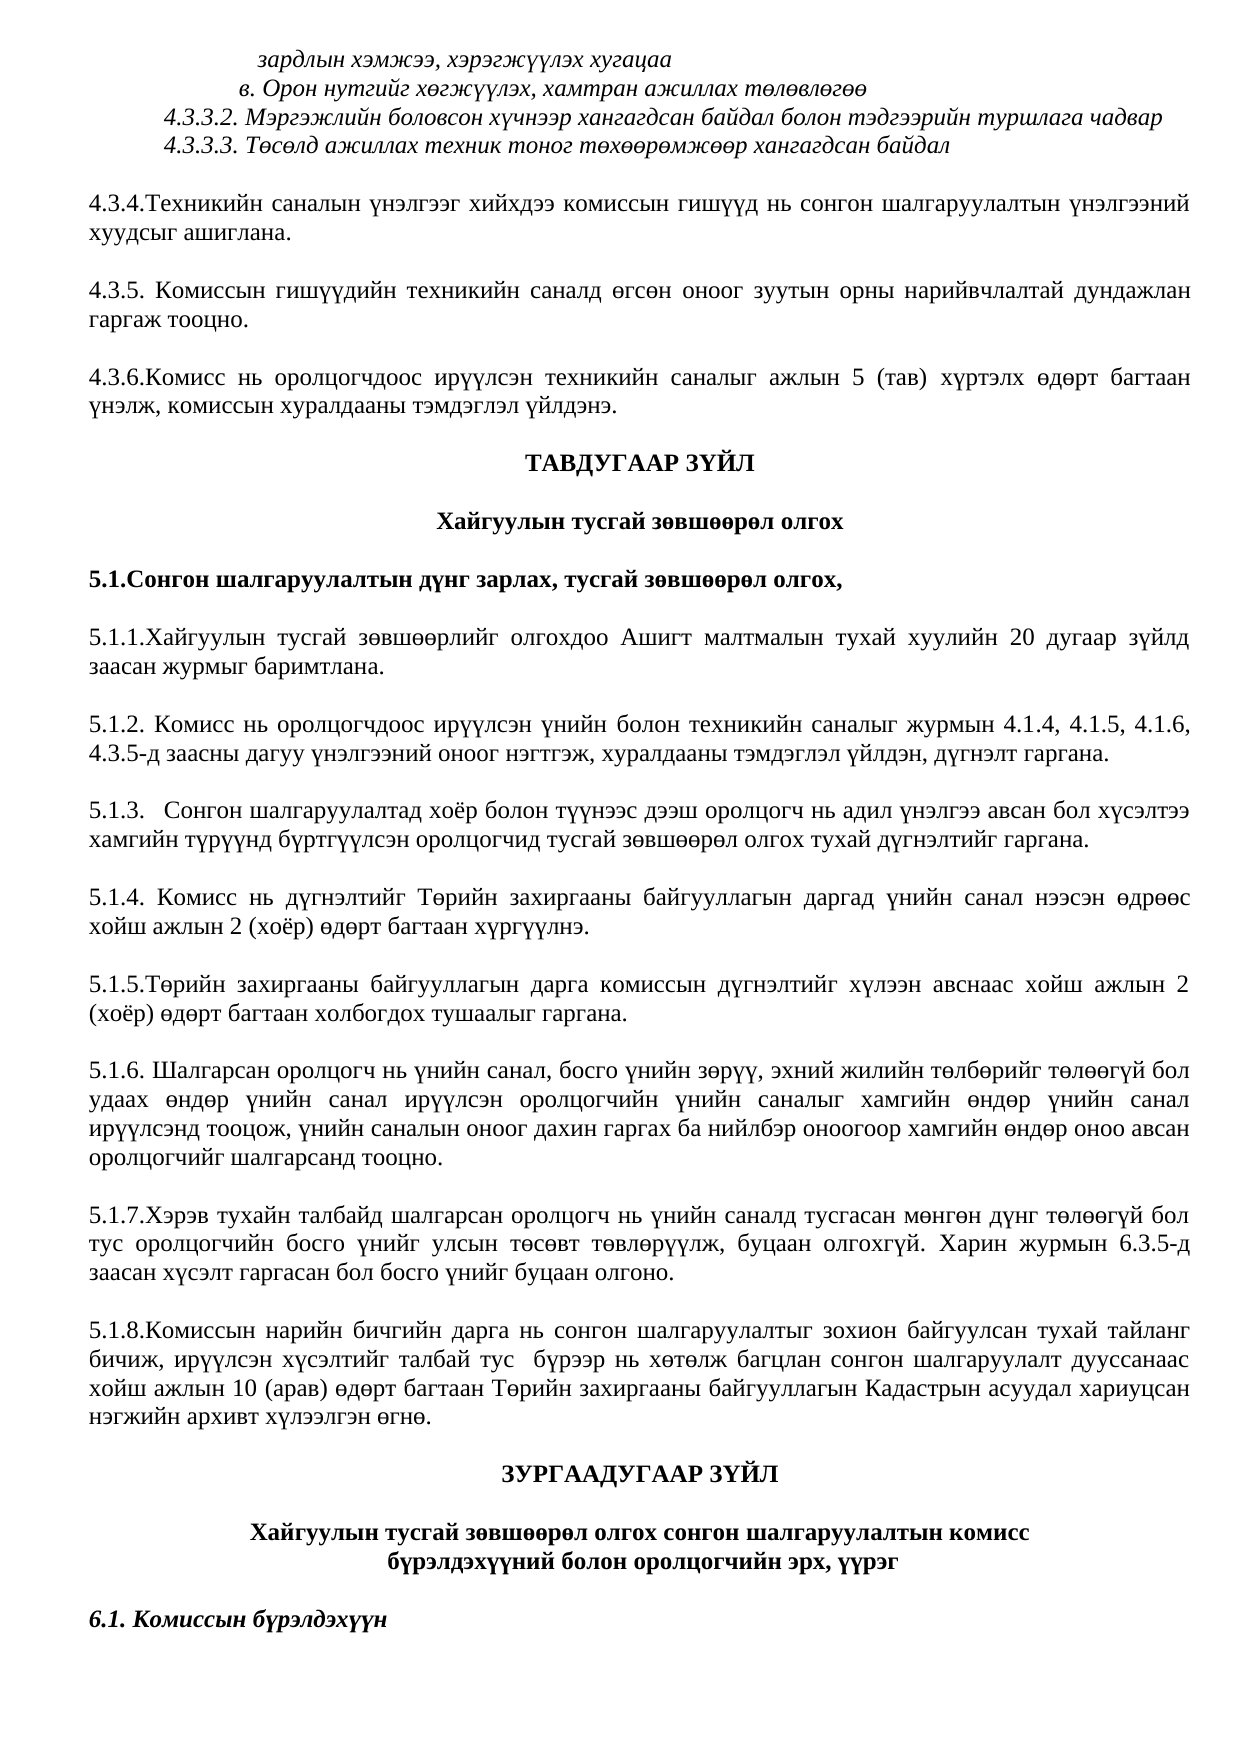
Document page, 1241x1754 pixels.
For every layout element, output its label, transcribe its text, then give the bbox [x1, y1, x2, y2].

text в. Орон нутгийг хөгжүүлэх, хамтран ажиллах төлөвлөгөө [239, 73, 1191, 102]
text ЗУРГААДУГААР ЗҮЙЛ [89, 1459, 1191, 1488]
text 4.3.6.Комисс нь оролцогчдоос ирүүлсэн техникийн саналыг ажлын 5 (тав) хүртэлх өдөрт багтаан үнэлж, комиссын хуралдааны тэмдэглэл үйлдэнэ. [89, 362, 1191, 419]
text ТАВДУГААР ЗҮЙЛ [89, 448, 1191, 477]
text бүрэлдэхүүний болон оролцогчийн эрх, үүрэг [89, 1546, 1191, 1575]
text 5.1.1.Хайгуулын тусгай зөвшөөрлийг олгохдоо Ашигт малтмалын тухай хуулийн 20 дугаар зүйлд заасан журмыг баримтлана. [89, 622, 1191, 680]
text Хайгуулын тусгай зөвшөөрөл олгох сонгон шалгаруулалтын комисс [89, 1517, 1191, 1546]
text Хайгуулын тусгай зөвшөөрөл олгох [89, 506, 1191, 535]
text 5.1.4. Комисс нь дүгнэлтийг Төрийн захиргааны байгууллагын даргад үнийн санал нээсэн өдрөөс хойш ажлын 2 (хоёр) өдөрт багтаан хүргүүлнэ. [89, 882, 1191, 940]
text 6.1. Комиссын бүрэлдэхүүн [89, 1604, 1191, 1633]
text 5.1.5.Төрийн захиргааны байгууллагын дарга комиссын дүгнэлтийг хүлээн авснаас хойш ажлын 2 (хоёр) өдөрт багтаан холбогдох тушаалыг гаргана. [89, 969, 1191, 1026]
text 5.1.7.Хэрэв тухайн талбайд шалгарсан оролцогч нь үнийн саналд тусгасан мөнгөн дүнг төлөөгүй бол тус оролцогчийн босго үнийг улсын төсөвт төвлөрүүлж, буцаан олгохгүй. Харин журмын 6.3.5-д заасан хүсэлт гаргасан бол босго үнийг буцаан олгоно. [89, 1200, 1191, 1286]
text 4.3.3.2. Мэргэжлийн боловсон хүчнээр хангагдсан байдал болон тэдгээрийн туршлага чадвар [164, 102, 1191, 131]
text зардлын хэмжээ, хэрэгжүүлэх хугацаа [257, 44, 1191, 73]
text 5.1.Сонгон шалгаруулалтын дүнг зарлах, тусгай зөвшөөрөл олгох, [89, 564, 1191, 593]
text 4.3.3.3. Төсөлд ажиллах техник тоног төхөөрөмжөөр хангагдсан байдал [89, 131, 1191, 159]
text 5.1.6. Шалгарсан оролцогч нь үнийн санал, босго үнийн зөрүү, эхний жилийн төлбөрийг төлөөгүй бол удаах өндөр үнийн санал ирүүлсэн оролцогчийн үнийн саналыг хамгийн өндөр үнийн санал ирүүлсэнд тооцож, үнийн саналын оноог дахин гаргах ба нийлбэр оноогоор хамгийн өндөр оноо авсан оролцогчийг шалгарсанд тооцно. [89, 1056, 1191, 1171]
text 5.1.3. Сонгон шалгаруулалтад хоёр болон түүнээс дээш оролцогч нь адил үнэлгээ авсан бол хүсэлтээ хамгийн түрүүнд бүртгүүлсэн оролцогчид тусгай зөвшөөрөл олгох тухай дүгнэлтийг гаргана. [89, 796, 1191, 853]
text 5.1.8.Комиссын нарийн бичгийн дарга нь сонгон шалгаруулалтыг зохион байгуулсан тухай тайланг бичиж, ирүүлсэн хүсэлтийг талбай тус бүрээр нь хөтөлж багцлан сонгон шалгаруулалт дууссанаас хойш ажлын 10 (арав) өдөрт багтаан Төрийн захиргааны байгууллагын Кадастрын асуудал хариуцсан нэгжийн архивт хүлээлгэн өгнө. [89, 1315, 1191, 1430]
text 5.1.2. Комисс нь оролцогчдоос ирүүлсэн үнийн болон техникийн саналыг журмын 4.1.4, 4.1.5, 4.1.6, 4.3.5-д заасны дагуу үнэлгээний оноог нэгтгэж, хуралдааны тэмдэглэл үйлдэн, дүгнэлт гаргана. [89, 709, 1191, 766]
text 4.3.5. Комиссын гишүүдийн техникийн саналд өгсөн оноог зуутын орны нарийвчлалтай дундажлан гаргаж тооцно. [89, 275, 1191, 333]
text 4.3.4.Техникийн саналын үнэлгээг хийхдээ комиссын гишүүд нь сонгон шалгаруулалтын үнэлгээний хуудсыг ашиглана. [89, 188, 1191, 246]
